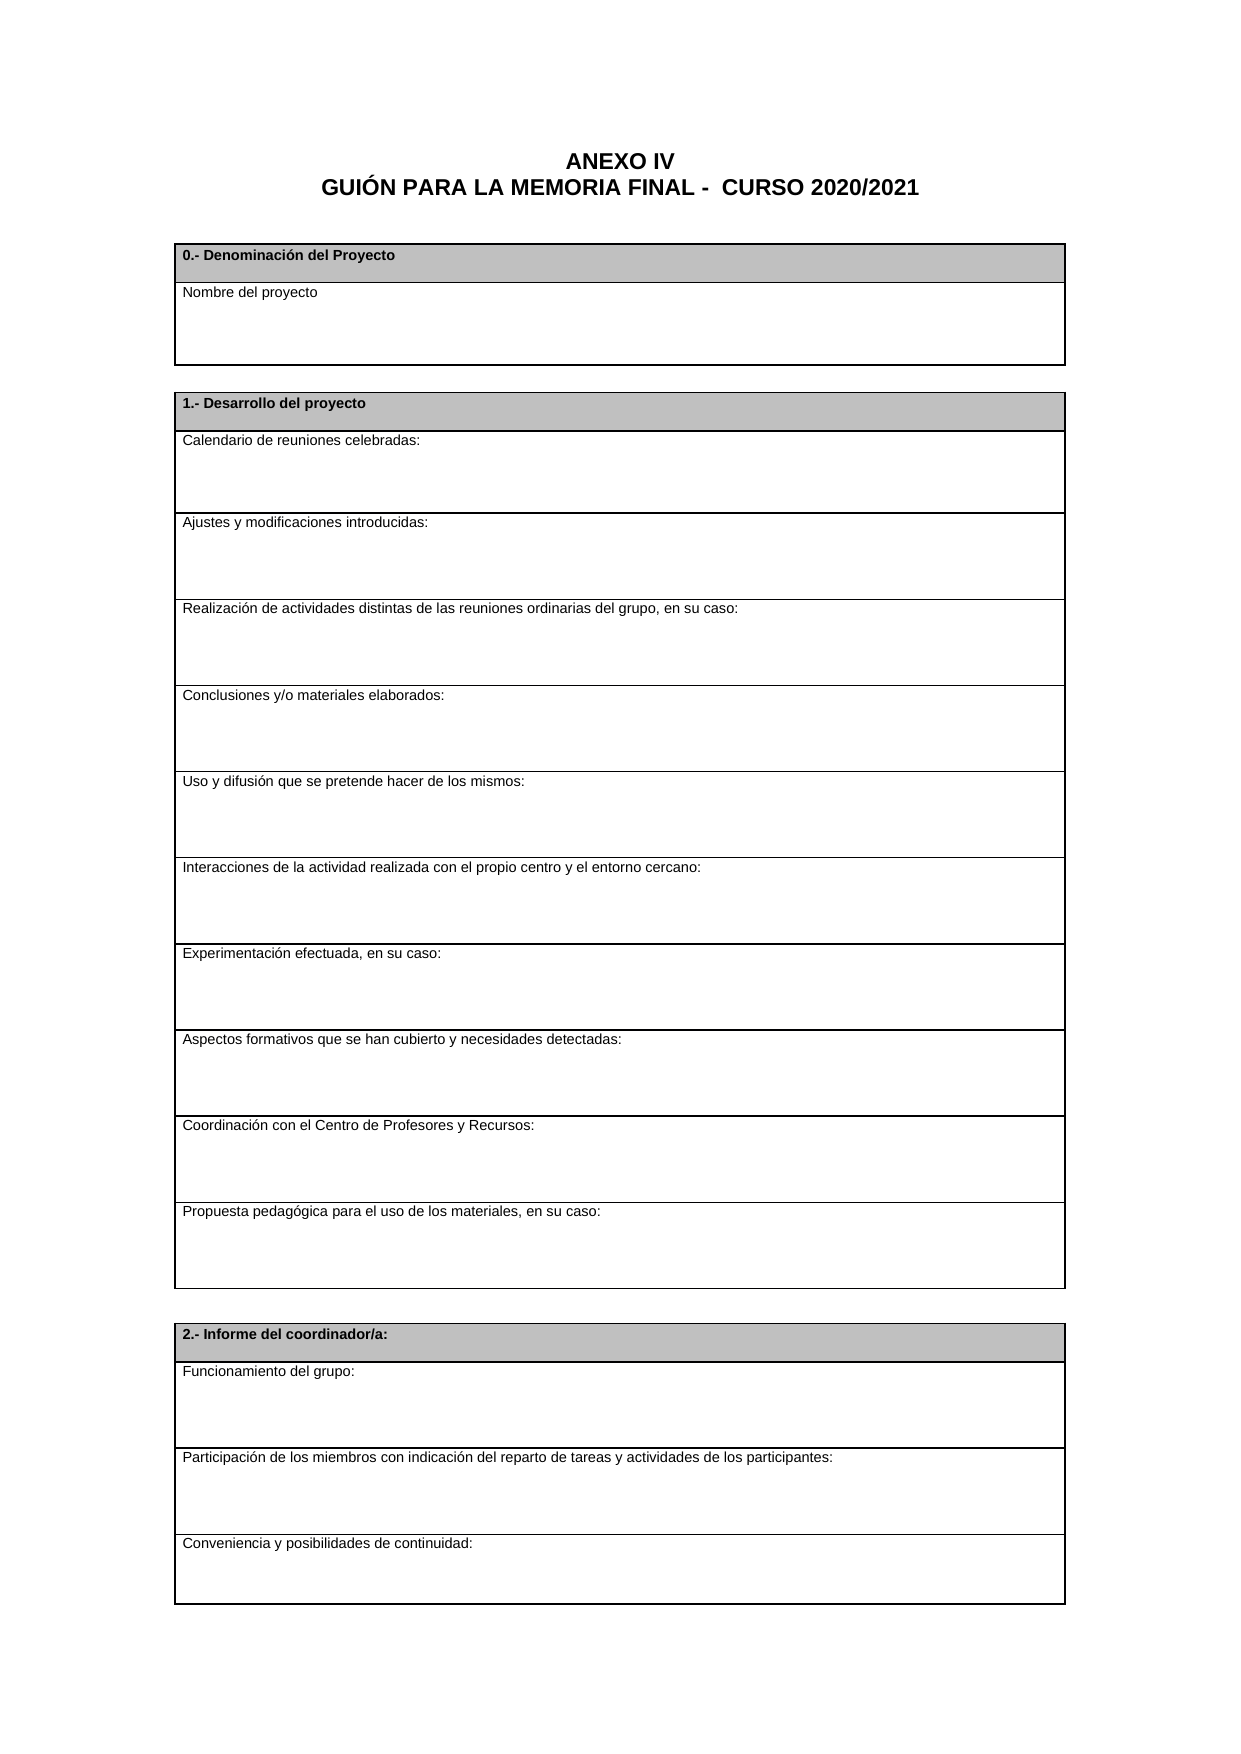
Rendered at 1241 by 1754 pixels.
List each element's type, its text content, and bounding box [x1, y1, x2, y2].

table_cell Aspectos formativos que se han cubierto y necesidades detectadas: [176, 1031, 1064, 1115]
table_cell Participación de los miembros con indicación del reparto de tareas y actividades de los participantes: [176, 1449, 1064, 1533]
table_header 0.- Denominación del Proyecto [176, 245, 1064, 282]
table_cell Nombre del proyecto [176, 283, 1064, 364]
table_header 2.- Informe del coordinador/a: [176, 1324, 1064, 1361]
table_header 1.- Desarrollo del proyecto [176, 393, 1064, 430]
table_cell Funcionamiento del grupo: [176, 1363, 1064, 1447]
text GUIÓN PARA LA MEMORIA FINAL - CURSO 2020/2021 [177, 174, 1063, 200]
text ANEXO IV [177, 148, 1063, 174]
table_cell Uso y difusión que se pretende hacer de los mismos: [176, 772, 1064, 857]
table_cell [176, 1535, 1064, 1603]
table_cell Interacciones de la actividad realizada con el propio centro y el entorno cercano: [176, 858, 1064, 943]
table_cell Propuesta pedagógica para el uso de los materiales, en su caso: [176, 1203, 1064, 1288]
table_cell Ajustes y modificaciones introducidas: [176, 514, 1064, 598]
table_cell Experimentación efectuada, en su caso: [176, 945, 1064, 1029]
table_cell Coordinación con el Centro de Profesores y Recursos: [176, 1117, 1064, 1201]
table_cell Realización de actividades distintas de las reuniones ordinarias del grupo, en su caso: [176, 600, 1064, 684]
table_cell Calendario de reuniones celebradas: [176, 432, 1064, 512]
table_cell Conclusiones y/o materiales elaborados: [176, 686, 1064, 771]
